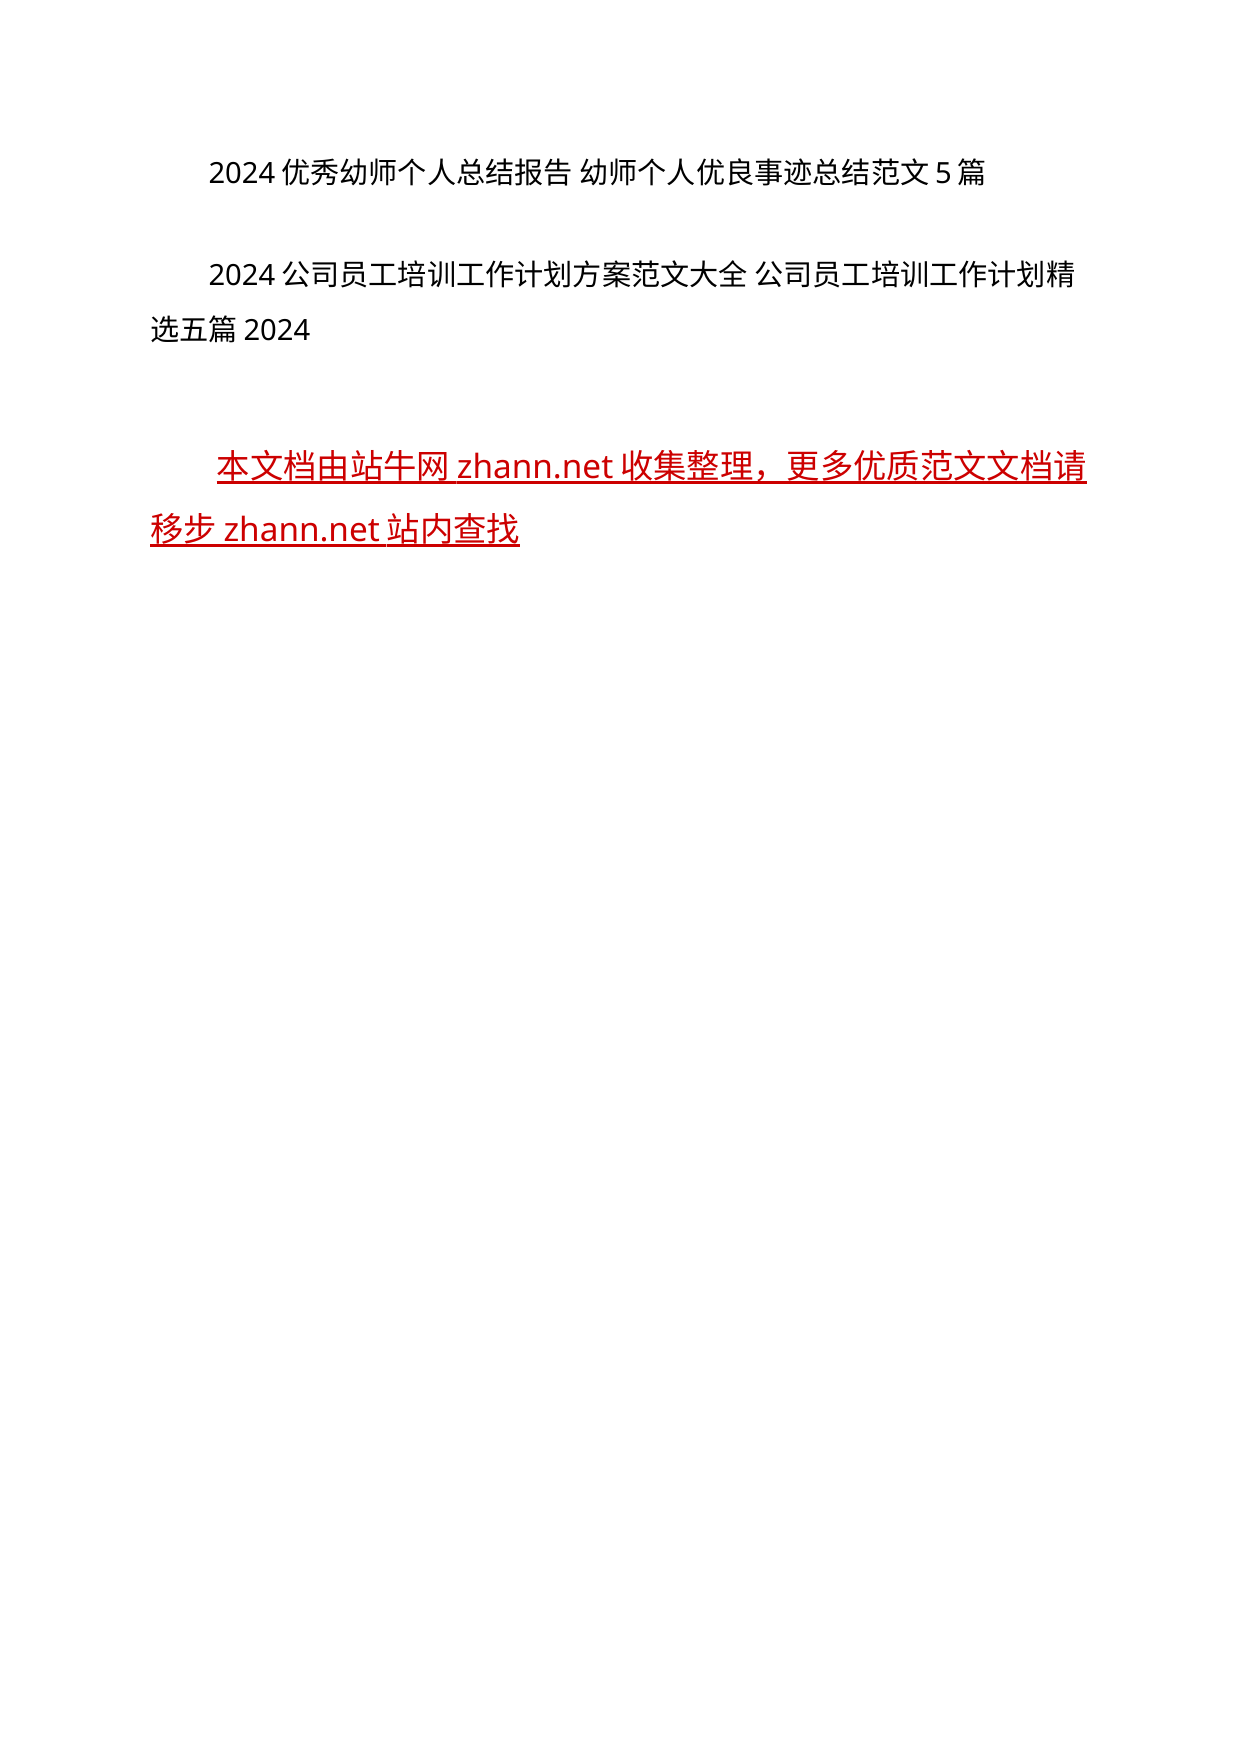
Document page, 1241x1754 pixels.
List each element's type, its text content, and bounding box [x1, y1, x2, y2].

text 2024优秀幼师个人总结报告 幼师个人优良事迹总结范文5篇 [150, 150, 1090, 192]
text 2024公司员工培训工作计划方案范文大全 公司员工培训工作计划精选五篇2024 [150, 252, 1090, 349]
text 本文档由站牛网zhann.net收集整理，更多优质范文文档请移步zhann.net站内查找 [150, 440, 1090, 551]
